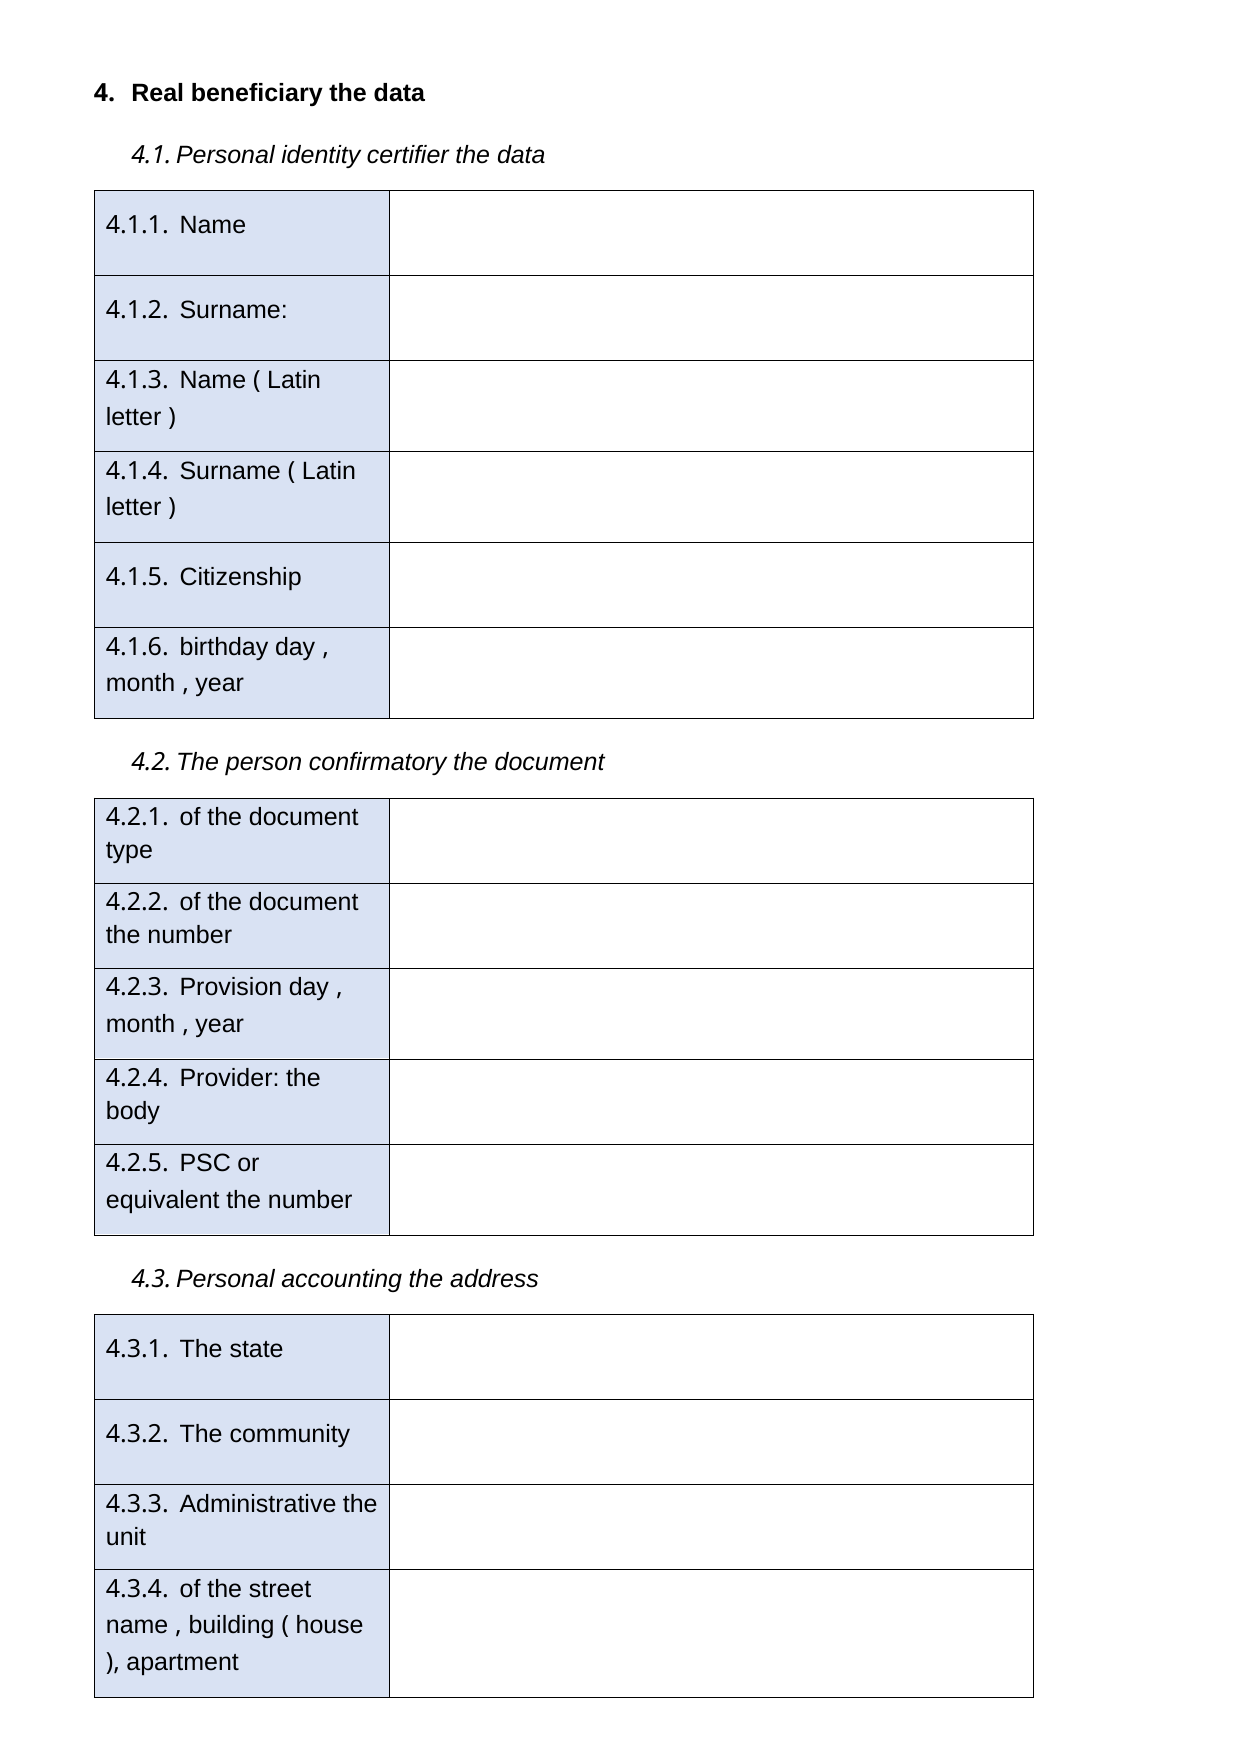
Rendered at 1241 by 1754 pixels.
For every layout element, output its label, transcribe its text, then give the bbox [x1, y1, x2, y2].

table_cell Surname ( Latin letter ) [95, 452, 389, 542]
list Personal accounting the address [131, 1261, 1171, 1294]
table_cell [390, 1060, 1033, 1144]
table_header The state [95, 1315, 389, 1399]
list The person confirmatory the document [131, 744, 1171, 778]
list Real beneficiary the data [94, 75, 1171, 109]
table_cell [390, 361, 1033, 451]
table_cell Citizenship [95, 543, 389, 627]
table_cell [390, 1570, 1033, 1697]
table_cell of the document the number [95, 884, 389, 968]
table_cell [390, 276, 1033, 360]
table_header of the document type [95, 799, 389, 883]
table_cell [390, 452, 1033, 542]
table_header Name [95, 191, 389, 275]
table_cell [390, 1485, 1033, 1569]
table_cell PSC or equivalent the number [95, 1145, 389, 1234]
table_cell Provider: the body [95, 1060, 389, 1144]
table_cell [390, 1400, 1033, 1484]
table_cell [95, 1570, 389, 1697]
table_cell Administrative the unit [95, 1485, 389, 1569]
table_cell [390, 1145, 1033, 1234]
table_cell birthday day , month , year [95, 628, 389, 718]
table_cell Provision day , month , year [95, 969, 389, 1058]
table_cell [390, 969, 1033, 1058]
list Personal identity certifier the data [131, 137, 1171, 171]
table_header [390, 1315, 1033, 1399]
table_cell [390, 543, 1033, 627]
table_cell [390, 884, 1033, 968]
table_header [390, 191, 1033, 275]
table_cell Surname: [95, 276, 389, 360]
table_cell The community [95, 1400, 389, 1484]
table_cell Name ( Latin letter ) [95, 361, 389, 451]
table_cell [390, 628, 1033, 718]
table_header [390, 799, 1033, 883]
